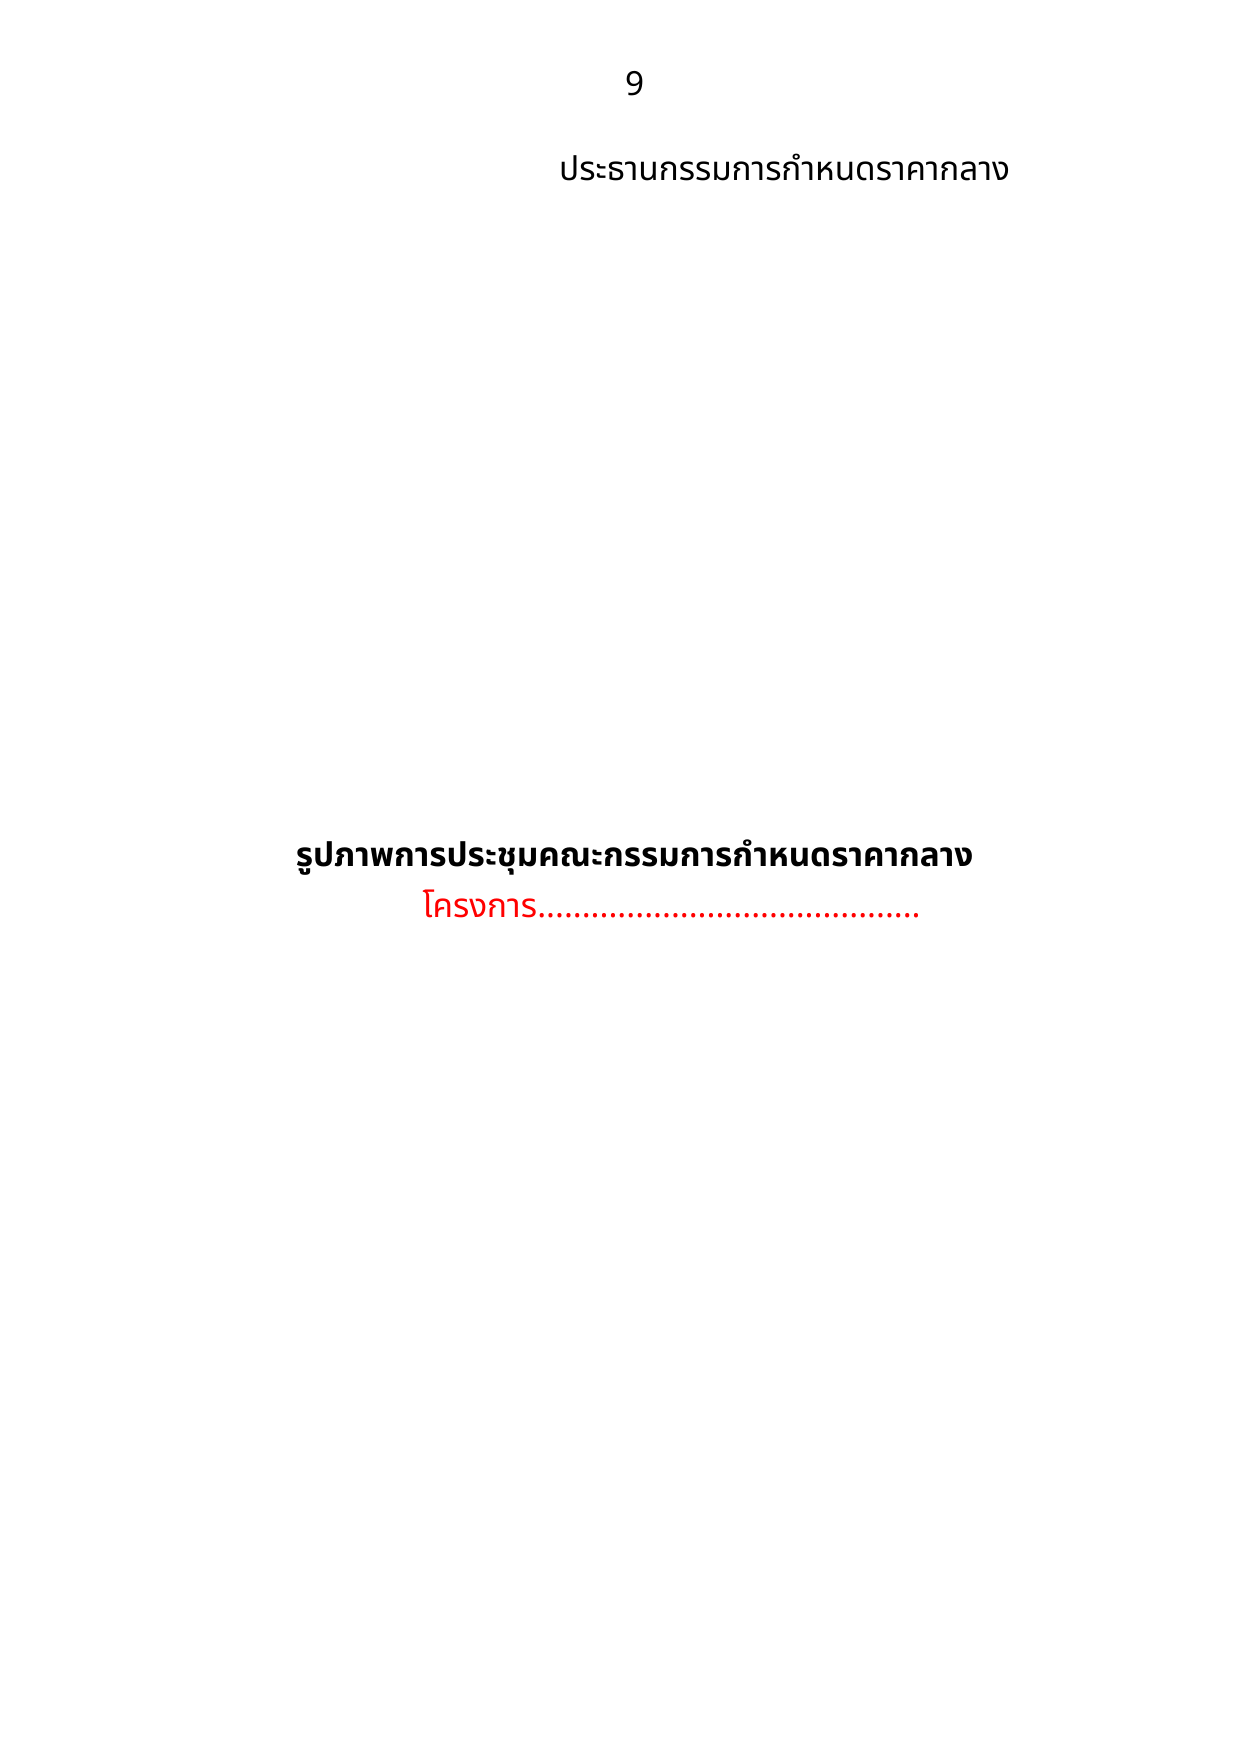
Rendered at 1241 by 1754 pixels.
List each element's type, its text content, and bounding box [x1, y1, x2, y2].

text โครงการ........................................... [147, 882, 1122, 932]
text ประธานกรรมการกำหนดราคากลาง [147, 145, 1122, 196]
text รูปภาพการประชุมคณะกรรมการกำหนดราคากลาง [147, 831, 1122, 882]
